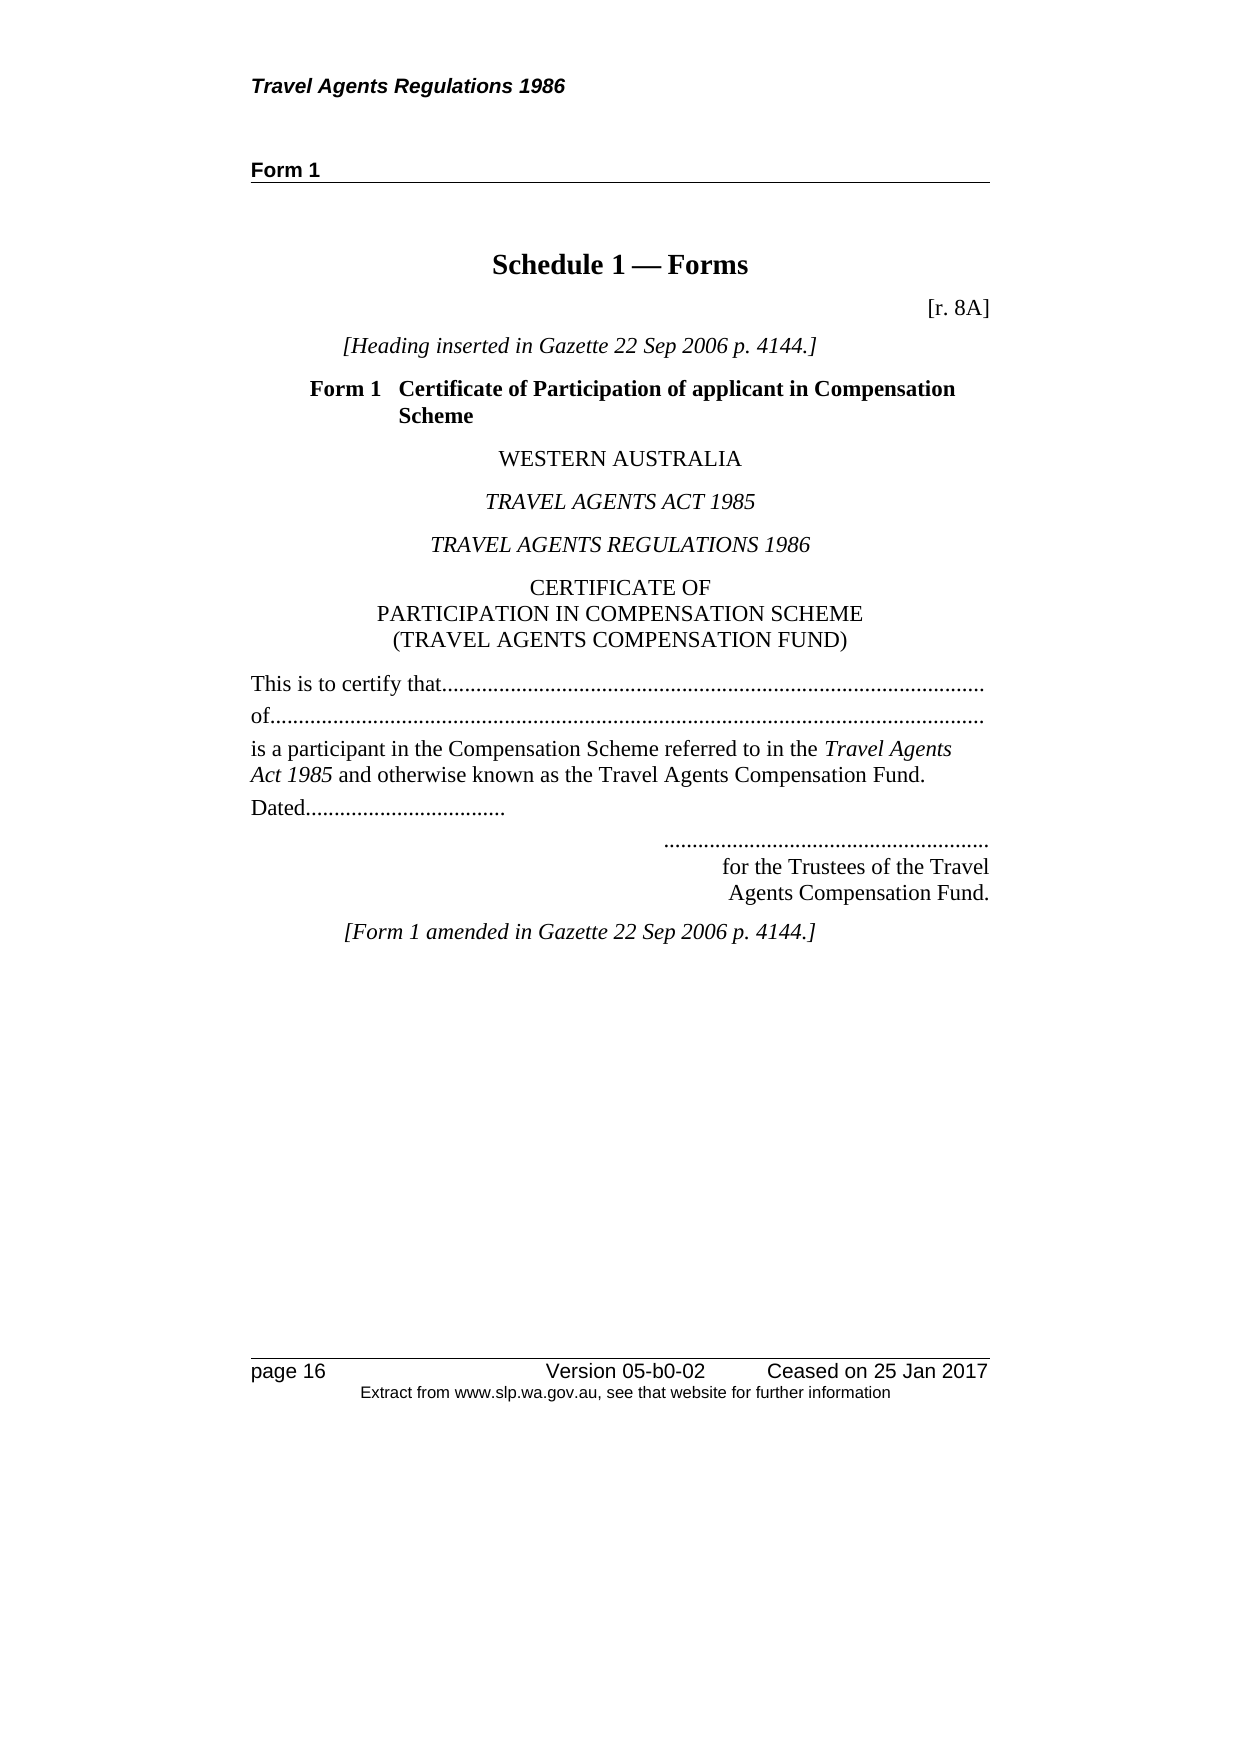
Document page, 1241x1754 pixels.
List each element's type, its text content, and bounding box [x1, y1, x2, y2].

subtitle TRAVEL AGENTS ACT 1985 [251, 488, 990, 514]
subtitle TRAVEL AGENTS REGULATIONS 1986 [251, 531, 990, 557]
text Dated................................... [251, 794, 990, 820]
subtitle Schedule 1 — Forms [251, 247, 990, 281]
text ......................................................... [251, 826, 990, 853]
subtitle [Heading inserted in Gazette 22 Sep 2006 p. 4144.] [251, 332, 990, 359]
subtitle CERTIFICATE OF PARTICIPATION IN COMPENSATION SCHEME (TRAVEL AGENTS COMPENSATION FUND) [251, 574, 990, 653]
text is a participant in the Compensation Scheme referred to in the Travel Agents Act 1985 and otherwise known as the Travel Agents Compensation Fund. [251, 735, 990, 787]
text [Form 1 amended in Gazette 22 Sep 2006 p. 4144.] [251, 918, 990, 944]
text for the Trustees of the Travel [251, 853, 990, 879]
text of............................................................................................................................. [251, 702, 990, 728]
text [r. 8A] [251, 293, 990, 320]
text This is to certify that............................................................................................... [251, 669, 990, 696]
text Form 1 Certificate of Participation of applicant in Compensation Scheme [309, 375, 990, 428]
text Agents Compensation Fund. [251, 879, 990, 905]
